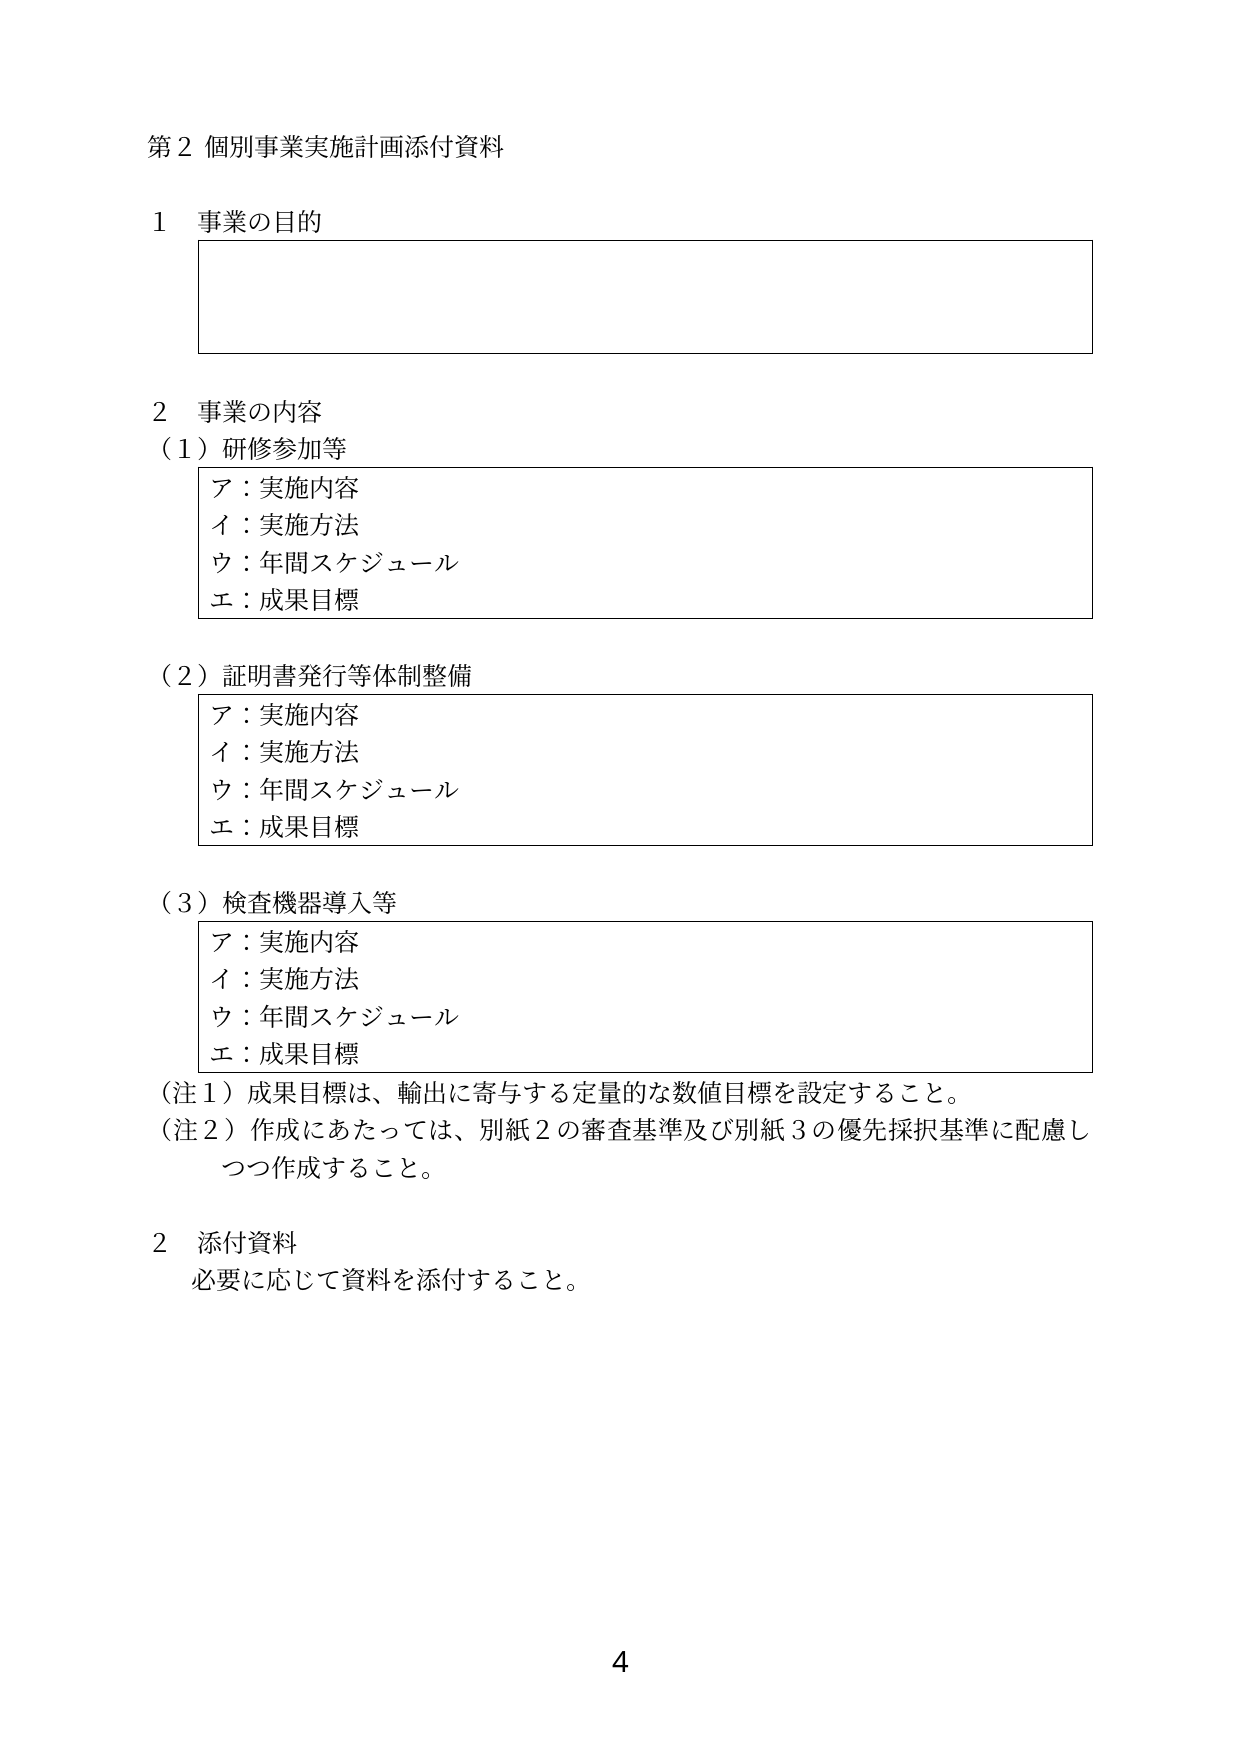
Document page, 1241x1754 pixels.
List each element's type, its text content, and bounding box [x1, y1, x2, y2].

text 必要に応じて資料を添付すること。 [191, 1260, 1092, 1298]
text ２ 添付資料 [148, 1223, 1092, 1260]
text ２ 事業の内容 [148, 392, 1092, 429]
text １ 事業の目的 [148, 202, 1092, 239]
text （１）研修参加等 [148, 429, 1092, 467]
table_header ア：実施内容 イ：実施方法 ウ：年間スケジュール エ：成果目標 [199, 922, 1092, 1072]
text （２）証明書発行等体制整備 [148, 656, 1092, 694]
table_header [199, 241, 1092, 353]
text （注１）成果目標は、輸出に寄与する定量的な数値目標を設定すること。 [148, 1073, 1092, 1110]
text 第２ 個別事業実施計画添付資料 [148, 127, 1092, 164]
text （注２）作成にあたっては、別紙２の審査基準及び別紙３の優先採択基準に配慮しつつ作成すること。 [148, 1110, 1092, 1185]
text （３）検査機器導入等 [148, 883, 1092, 921]
table_header ア：実施内容 イ：実施方法 ウ：年間スケジュール エ：成果目標 [199, 695, 1092, 845]
table_header ア：実施内容 イ：実施方法 ウ：年間スケジュール エ：成果目標 [199, 468, 1092, 618]
